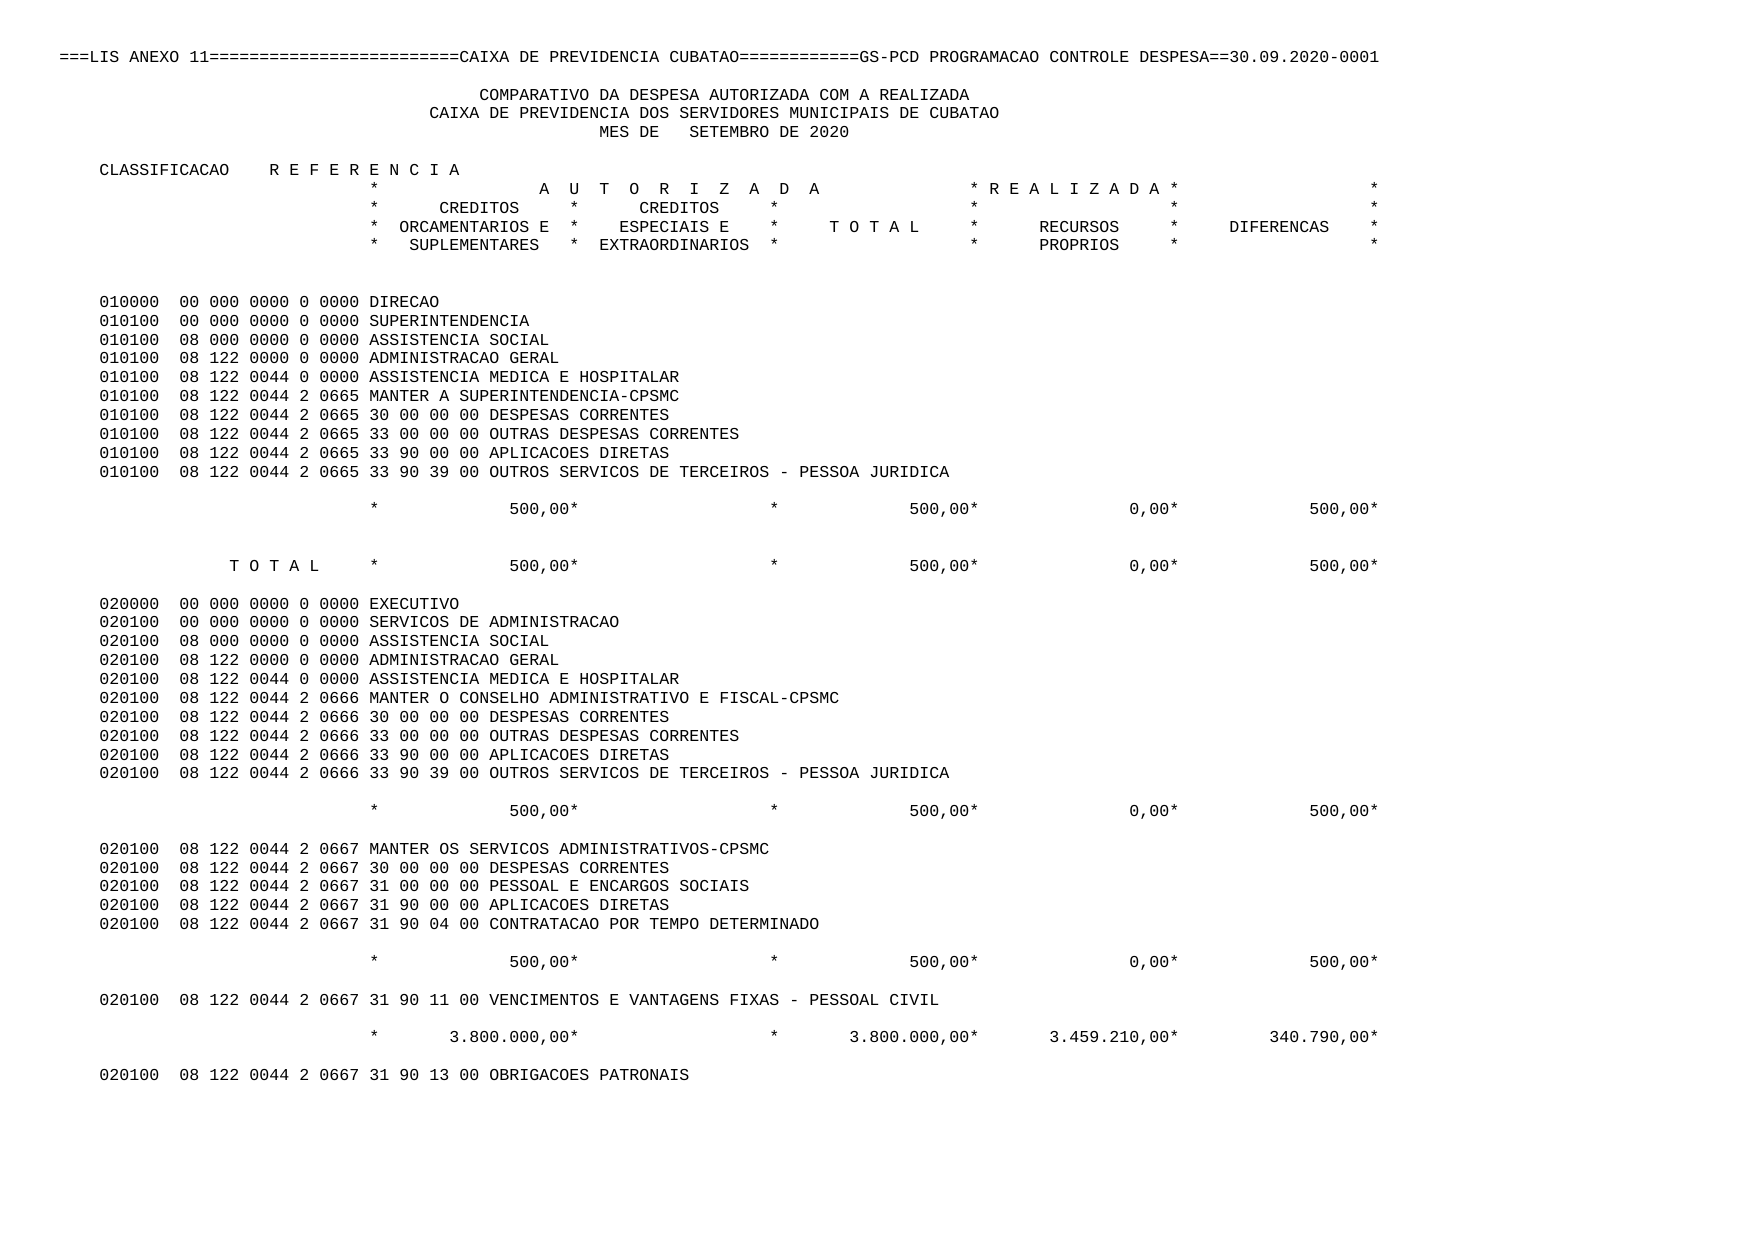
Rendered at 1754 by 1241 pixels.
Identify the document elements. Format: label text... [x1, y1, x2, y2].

text CAIXA DE PREVIDENCIA DOS SERVIDORES MUNICIPAIS DE CUBATAO [59, 105, 1695, 124]
text 010100 08 122 0044 0 0000 ASSISTENCIA MEDICA E HOSPITALAR [59, 369, 1695, 388]
text 020100 08 122 0044 2 0667 31 90 13 00 OBRIGACOES PATRONAIS [59, 1067, 1695, 1085]
text 020100 08 122 0044 2 0666 33 90 39 00 OUTROS SERVICOS DE TERCEIROS - PESSOA JURIDICA [59, 765, 1695, 784]
text * 500,00* * 500,00* 0,00* 500,00* [59, 953, 1695, 972]
text * ORCAMENTARIOS E * ESPECIAIS E * T O T A L * RECURSOS * DIFERENCAS * [59, 218, 1695, 237]
text 020100 08 122 0044 0 0000 ASSISTENCIA MEDICA E HOSPITALAR [59, 671, 1695, 689]
text 020100 08 122 0044 2 0667 MANTER OS SERVICOS ADMINISTRATIVOS-CPSMC [59, 840, 1695, 859]
text 020100 00 000 0000 0 0000 SERVICOS DE ADMINISTRACAO [59, 614, 1695, 633]
text 020100 08 122 0044 2 0667 31 90 04 00 CONTRATACAO POR TEMPO DETERMINADO [59, 916, 1695, 934]
text 020100 08 122 0044 2 0667 31 90 11 00 VENCIMENTOS E VANTAGENS FIXAS - PESSOAL CIVIL [59, 991, 1695, 1010]
text 010100 08 000 0000 0 0000 ASSISTENCIA SOCIAL [59, 331, 1695, 350]
text 020100 08 122 0044 2 0666 33 00 00 00 OUTRAS DESPESAS CORRENTES [59, 727, 1695, 746]
text CLASSIFICACAO R E F E R E N C I A [59, 162, 1695, 180]
text 020100 08 122 0044 2 0666 33 90 00 00 APLICACOES DIRETAS [59, 746, 1695, 765]
text 010100 08 122 0044 2 0665 33 90 00 00 APLICACOES DIRETAS [59, 444, 1695, 463]
text 010100 08 122 0000 0 0000 ADMINISTRACAO GERAL [59, 350, 1695, 369]
text MES DE SETEMBRO DE 2020 [59, 124, 1695, 143]
text ===LIS ANEXO 11=========================CAIXA DE PREVIDENCIA CUBATAO============GS-PCD PROGRAMACAO CONTROLE DESPESA==30.09.2020-0001 [59, 48, 1695, 67]
text * 500,00* * 500,00* 0,00* 500,00* [59, 803, 1695, 821]
text * 3.800.000,00* * 3.800.000,00* 3.459.210,00* 340.790,00* [59, 1029, 1695, 1048]
text 020100 08 000 0000 0 0000 ASSISTENCIA SOCIAL [59, 633, 1695, 652]
text * SUPLEMENTARES * EXTRAORDINARIOS * * PROPRIOS * * [59, 237, 1695, 256]
text 010100 00 000 0000 0 0000 SUPERINTENDENCIA [59, 312, 1695, 331]
text 020100 08 122 0000 0 0000 ADMINISTRACAO GERAL [59, 652, 1695, 671]
text 020100 08 122 0044 2 0666 30 00 00 00 DESPESAS CORRENTES [59, 708, 1695, 727]
text 020100 08 122 0044 2 0667 30 00 00 00 DESPESAS CORRENTES [59, 859, 1695, 878]
text 020000 00 000 0000 0 0000 EXECUTIVO [59, 595, 1695, 614]
text 010000 00 000 0000 0 0000 DIRECAO [59, 293, 1695, 312]
text * 500,00* * 500,00* 0,00* 500,00* [59, 501, 1695, 520]
text 010100 08 122 0044 2 0665 33 90 39 00 OUTROS SERVICOS DE TERCEIROS - PESSOA JURIDICA [59, 463, 1695, 482]
text COMPARATIVO DA DESPESA AUTORIZADA COM A REALIZADA [59, 86, 1695, 105]
text 020100 08 122 0044 2 0666 MANTER O CONSELHO ADMINISTRATIVO E FISCAL-CPSMC [59, 689, 1695, 708]
text 010100 08 122 0044 2 0665 33 00 00 00 OUTRAS DESPESAS CORRENTES [59, 426, 1695, 444]
text 010100 08 122 0044 2 0665 30 00 00 00 DESPESAS CORRENTES [59, 407, 1695, 426]
text T O T A L * 500,00* * 500,00* 0,00* 500,00* [59, 557, 1695, 576]
text 010100 08 122 0044 2 0665 MANTER A SUPERINTENDENCIA-CPSMC [59, 388, 1695, 407]
text 020100 08 122 0044 2 0667 31 90 00 00 APLICACOES DIRETAS [59, 897, 1695, 916]
text 020100 08 122 0044 2 0667 31 00 00 00 PESSOAL E ENCARGOS SOCIAIS [59, 878, 1695, 897]
text * CREDITOS * CREDITOS * * * * [59, 199, 1695, 218]
text * A U T O R I Z A D A * R E A L I Z A D A * * [59, 180, 1695, 199]
